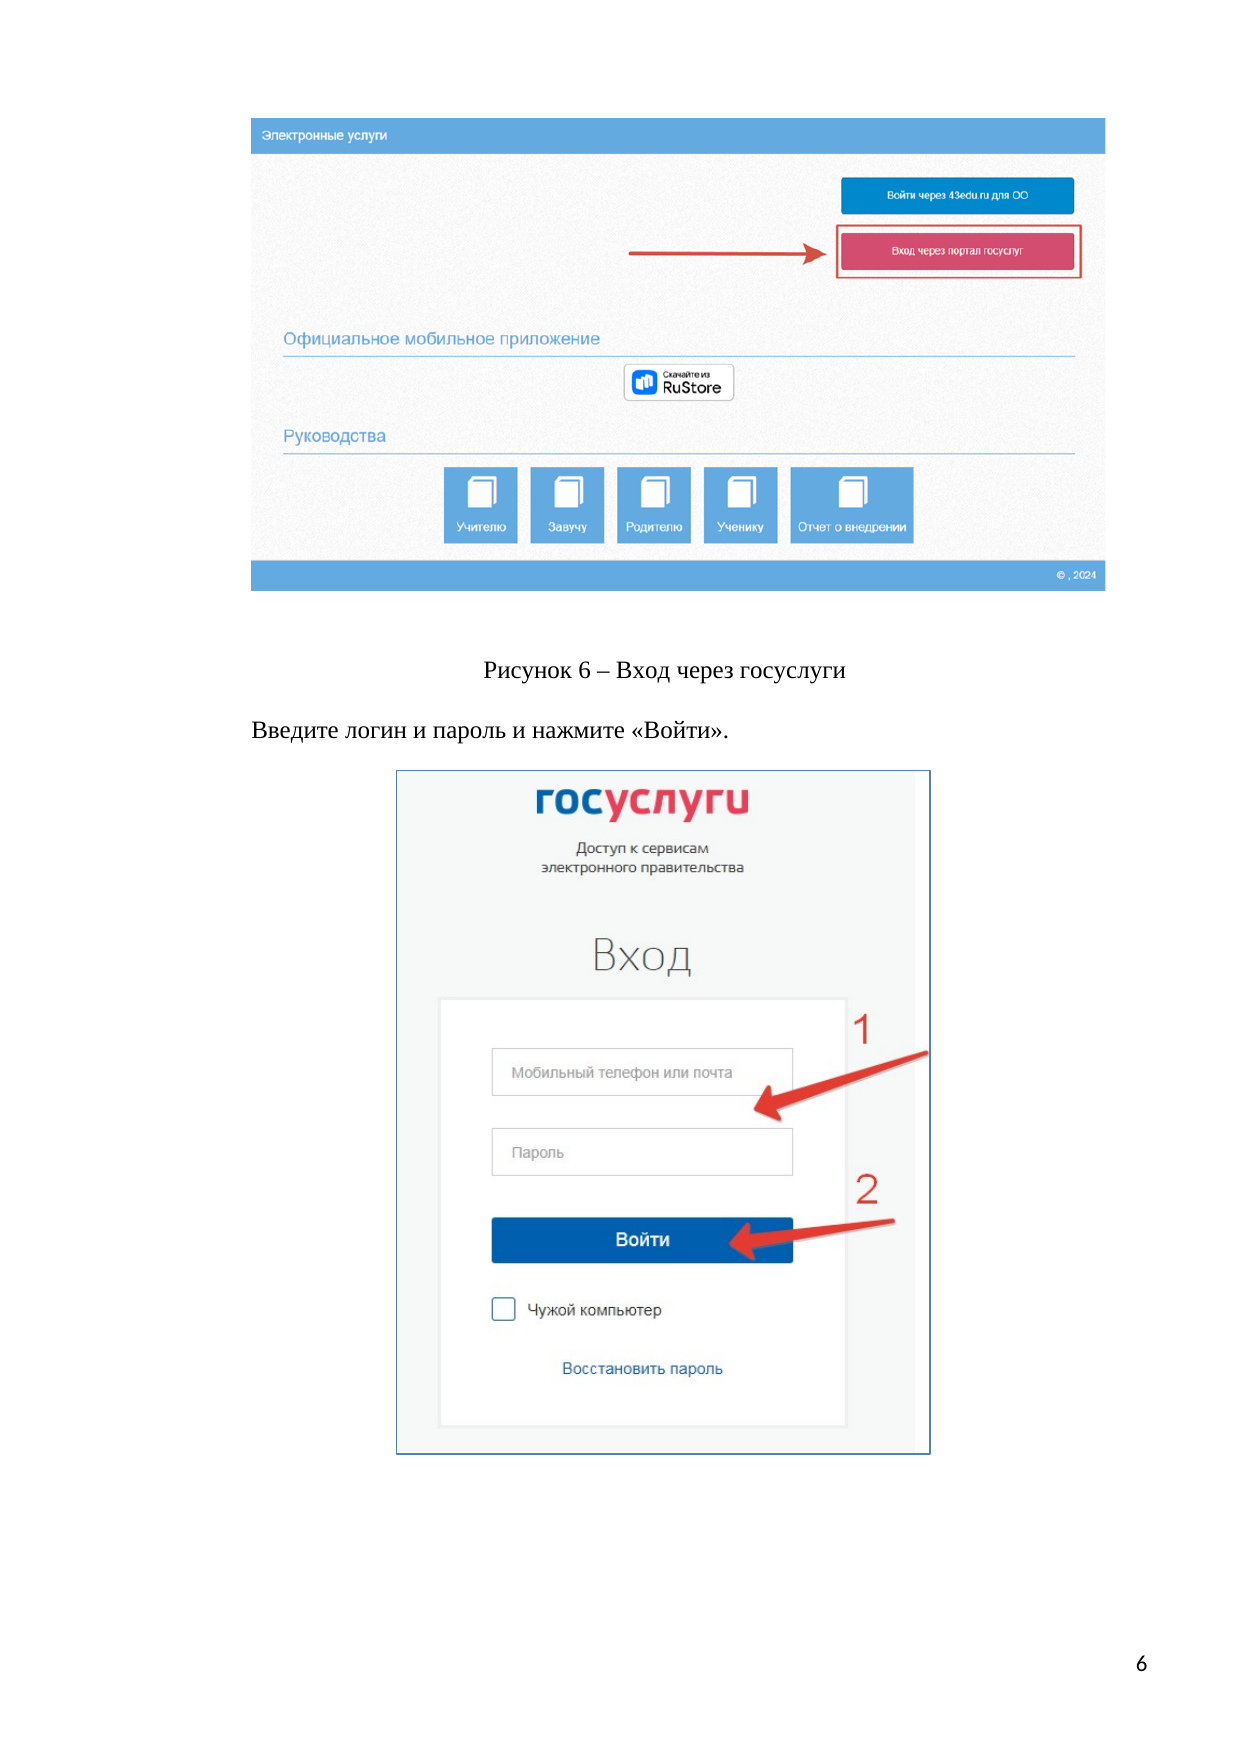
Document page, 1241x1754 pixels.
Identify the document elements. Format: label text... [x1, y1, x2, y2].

picture [251, 118, 1106, 591]
picture [397, 771, 929, 1453]
text Введите логин и пароль и нажмите «Войти». [251, 715, 941, 744]
text Рисунок 6 – Вход через госуслуги [251, 656, 941, 684]
